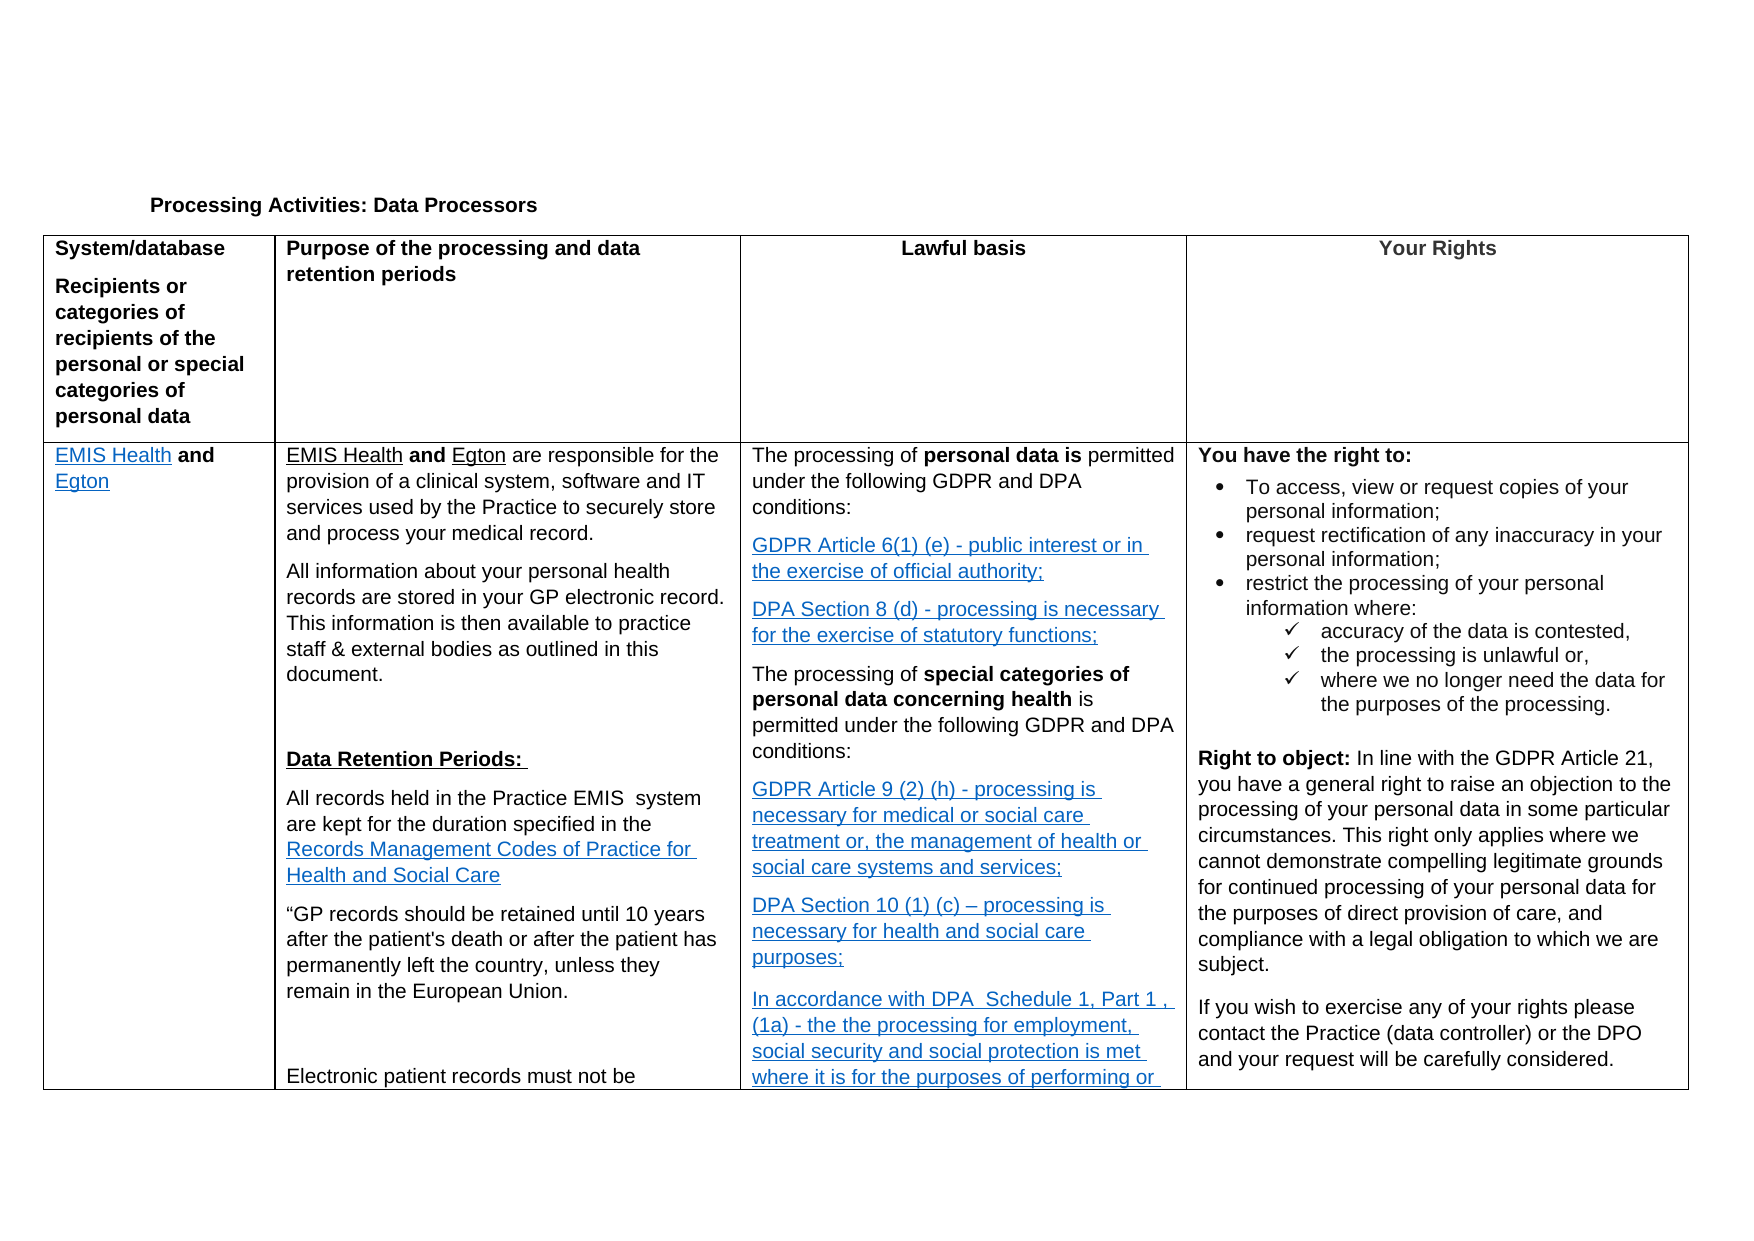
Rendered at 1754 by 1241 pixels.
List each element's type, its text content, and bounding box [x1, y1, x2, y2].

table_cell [1187, 443, 1688, 1089]
table_header Your Rights [1187, 236, 1688, 442]
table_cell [741, 443, 1186, 1089]
text Processing Activities: Data Processors [150, 192, 1604, 216]
table_header Purpose of the processing and data retention periods [276, 236, 740, 442]
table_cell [44, 443, 274, 1089]
table_header System/database Recipients or categories of recipients of the personal or special categories of personal data [44, 236, 274, 442]
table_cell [276, 443, 740, 1089]
table_header Lawful basis [741, 236, 1186, 442]
